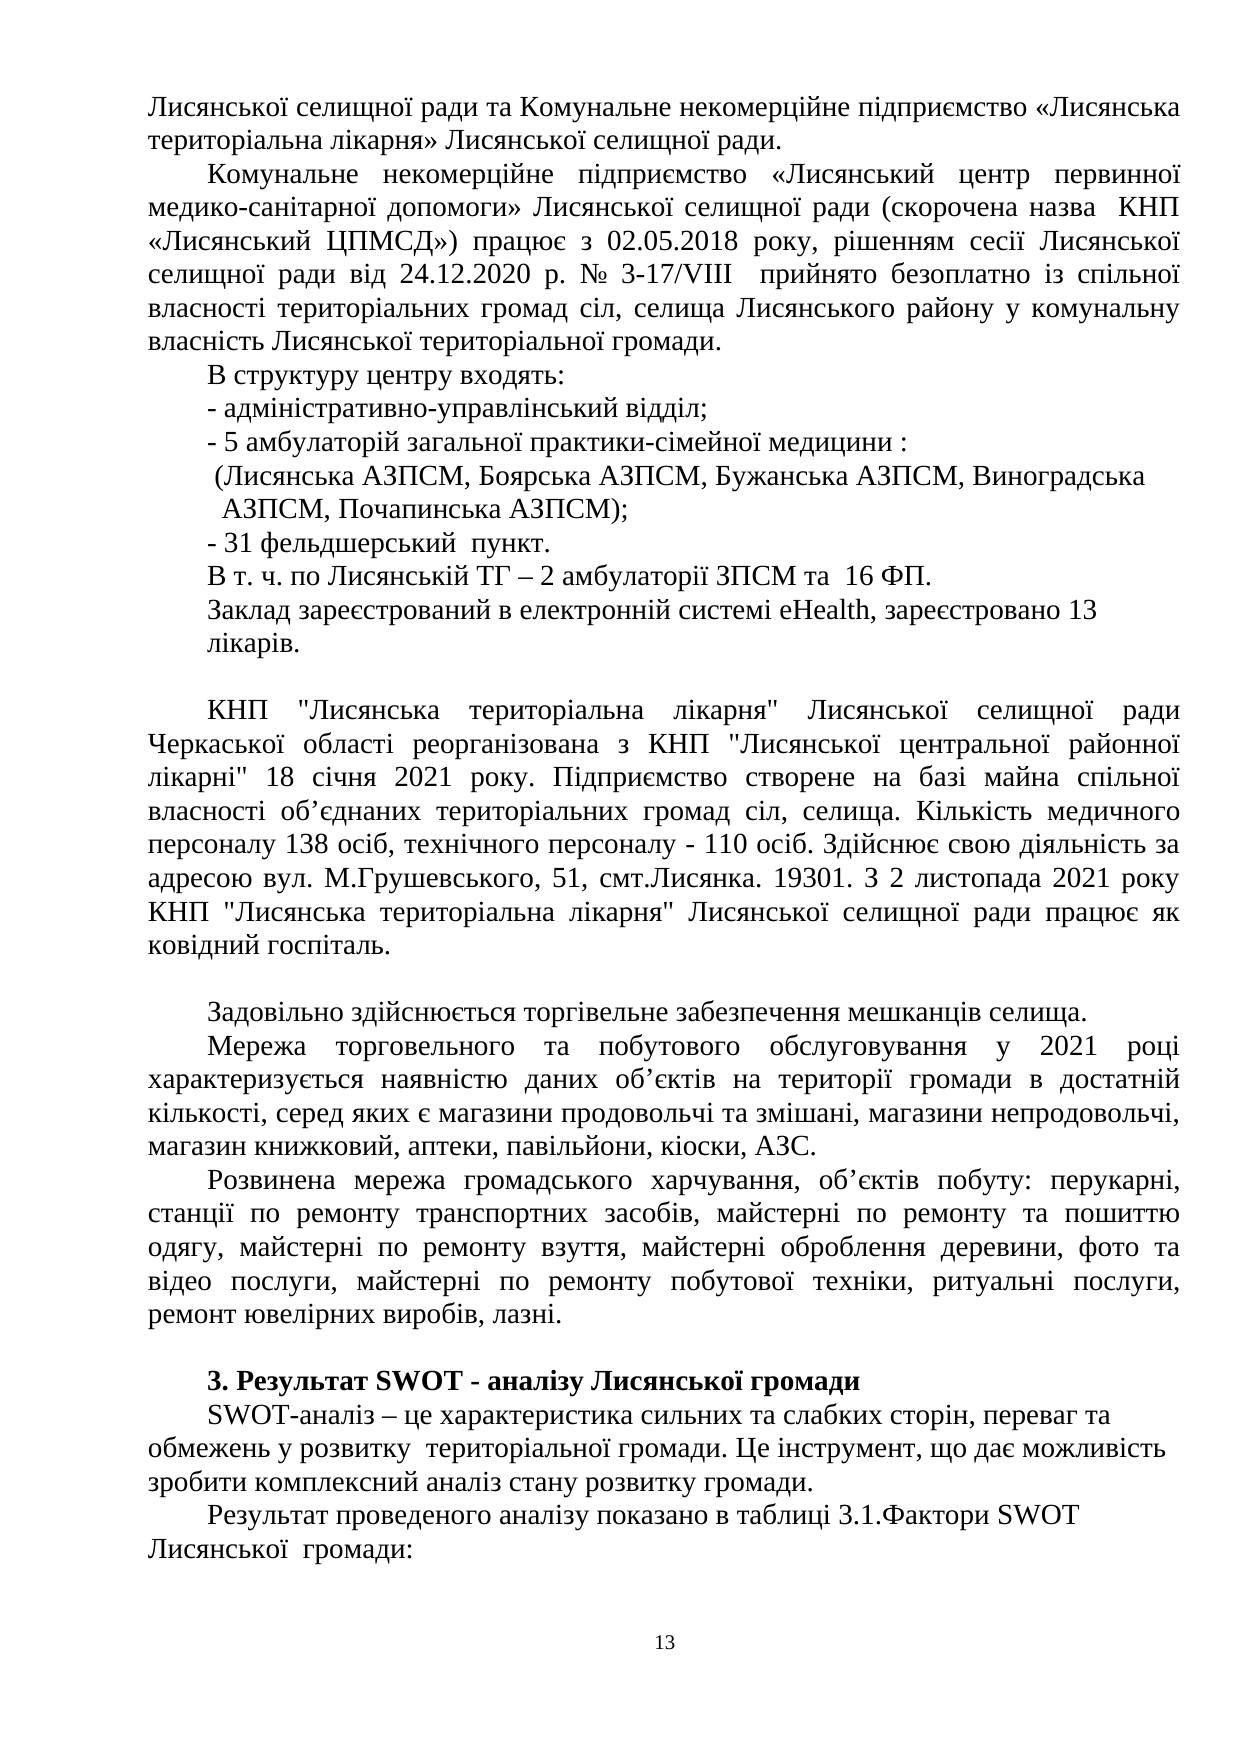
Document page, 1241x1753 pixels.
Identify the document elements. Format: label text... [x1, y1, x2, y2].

text (Лисянська АЗПСМ, Боярська АЗПСМ, Бужанська АЗПСМ, Виноградська [148, 458, 1181, 491]
text Задовільно здійснюється торгівельне забезпечення мешканців селища. [148, 994, 1181, 1028]
text КНП "Лисянська територіальна лікарня" Лисянської селищної ради Черкаської області реорганізована з КНП "Лисянської центральної районної лікарні" 18 січня 2021 року. Підприємство створене на базі майна спільної власності об’єднаних територіальних громад сіл, селища. Кількість медичного персоналу 138 осіб, технічного персоналу - 110 осіб. Здійснює свою діяльність за адресою вул. М.Грушевського, 51, смт.Лисянка. 19301. З 2 листопада 2021 року КНП "Лисянська територіальна лікарня" Лисянської селищної ради працює як ковідний госпіталь. [148, 692, 1181, 961]
text Розвинена мережа громадського харчування, об’єктів побуту: перукарні, станції по ремонту транспортних засобів, майстерні по ремонту та пошиттю одягу, майстерні по ремонту взуття, майстерні оброблення деревини, фото та відео послуги, майстерні по ремонту побутової техніки, ритуальні послуги, ремонт ювелірних виробів, лазні. [148, 1162, 1181, 1330]
text Заклад зареєстрований в електронній системі eHealth, зареєстровано 13 [148, 592, 1181, 625]
text - 31 фельдшерський пункт. [148, 525, 1181, 558]
text - адміністративно-управлінський відділ; [148, 391, 1181, 424]
text АЗПСМ, Почапинська АЗПСМ); [148, 491, 1181, 525]
text Результат проведеного аналізу показано в таблиці 3.1.Фактори SWOT Лисянської громади: [148, 1497, 1181, 1564]
text Мережа торговельного та побутового обслуговування у 2021 році характеризується наявністю даних об’єктів на території громади в достатній кількості, серед яких є магазини продовольчі та змішані, магазини непродовольчі, магазин книжковий, аптеки, павільйони, кіоски, АЗС. [148, 1028, 1181, 1162]
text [148, 89, 1181, 156]
text лікарів. [148, 625, 1181, 659]
text В т. ч. по Лисянській ТГ – 2 амбулаторії ЗПСМ та 16 ФП. [148, 558, 1181, 592]
text SWOT-аналіз – це характеристика сильних та слабких сторін, переваг та обмежень у розвитку територіальної громади. Це інструмент, що дає можливість зробити комплексний аналіз стану розвитку громади. [148, 1397, 1181, 1497]
text В структуру центру входять: [148, 357, 1181, 391]
text - 5 амбулаторій загальної практики-сімейної медицини : [148, 424, 1181, 458]
text Комунальне некомерційне підприємство «Лисянський центр первинної медико-санітарної допомоги» Лисянської селищної ради (скорочена назва КНП «Лисянський ЦПМСД») працює з 02.05.2018 року, рішенням сесії Лисянської селищної ради від 24.12.2020 р. № 3-17/VIII прийнято безоплатно із спільної власності територіальних громад сіл, селища Лисянського району у комунальну власність Лисянської територіальної громади. [148, 156, 1181, 357]
list 3. Результат SWOT - аналізу Лисянської громади [148, 1363, 1181, 1397]
